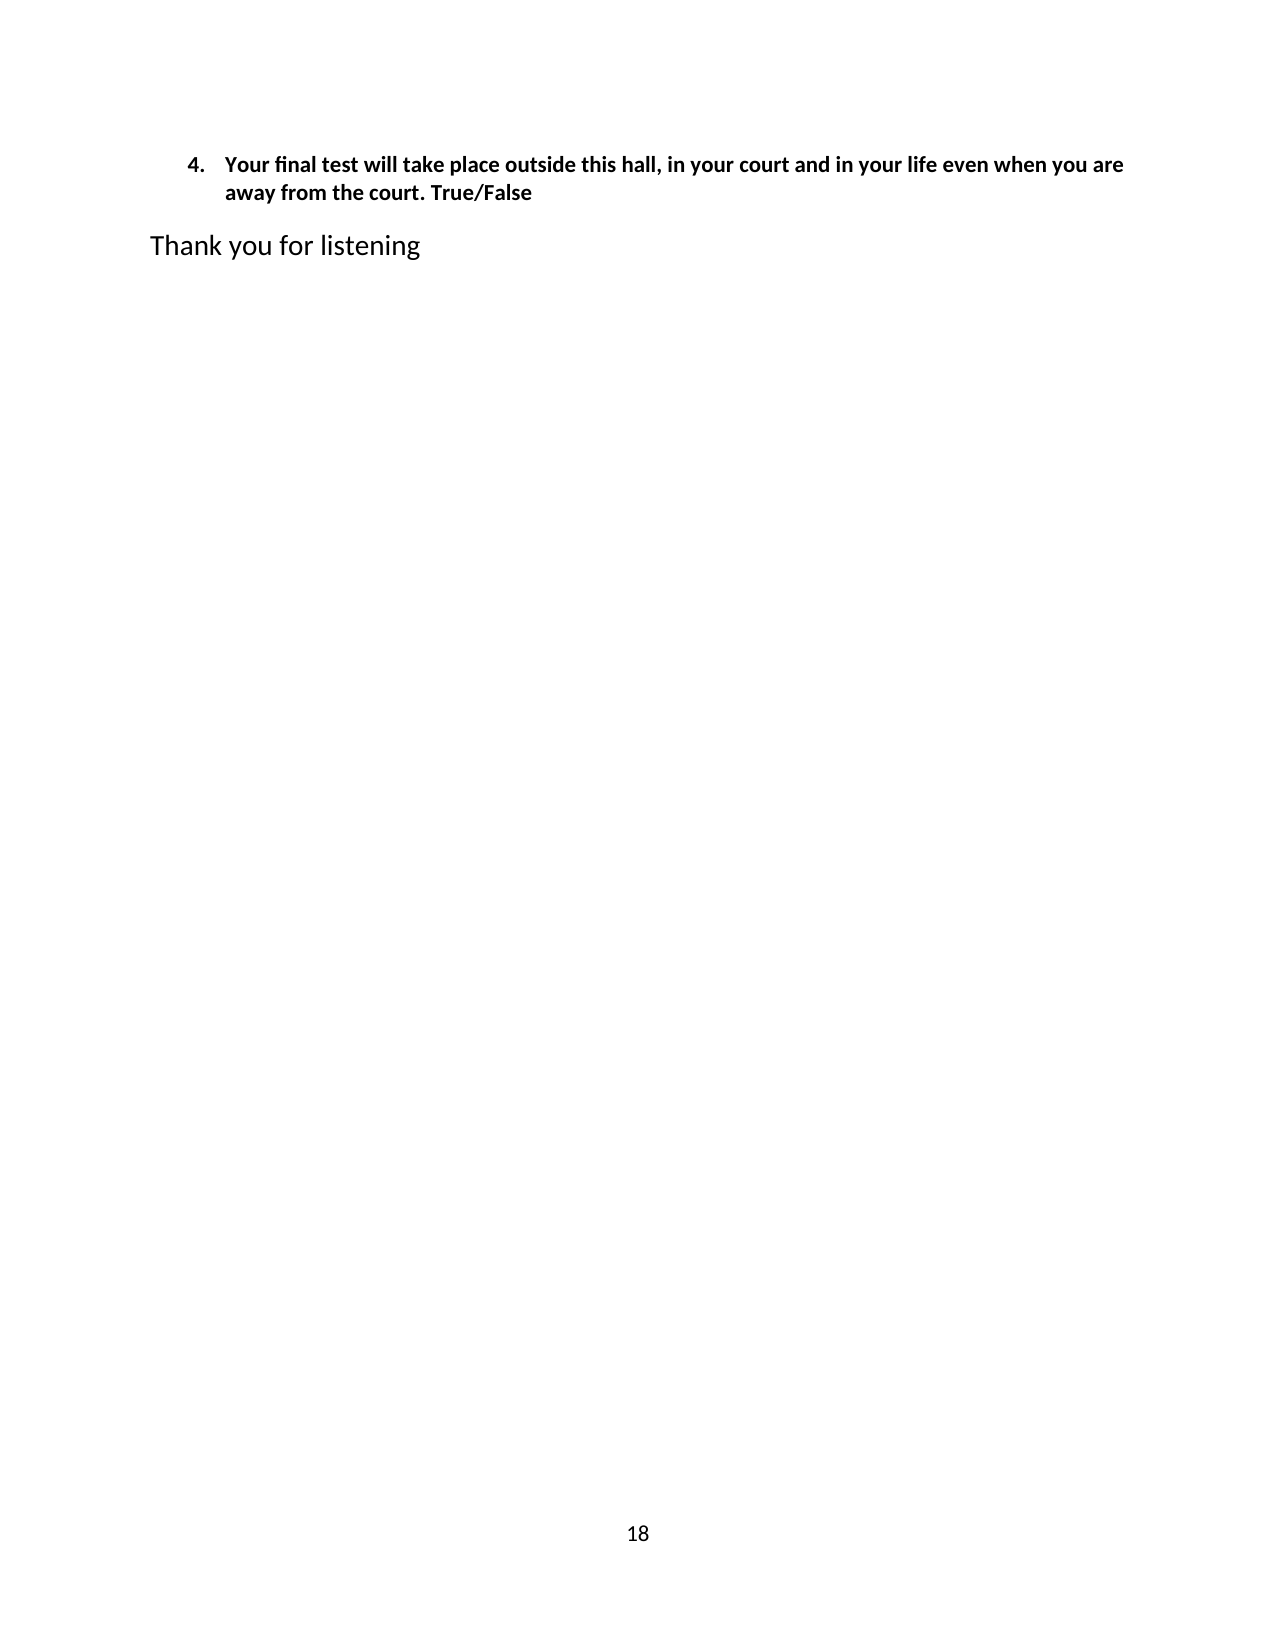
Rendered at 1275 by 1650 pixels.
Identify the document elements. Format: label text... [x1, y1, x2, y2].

list Your final test will take place outside this hall, in your court and in your life even when you are away from the court. True/False [187, 150, 1125, 206]
text Thank you for listening [150, 227, 1125, 262]
